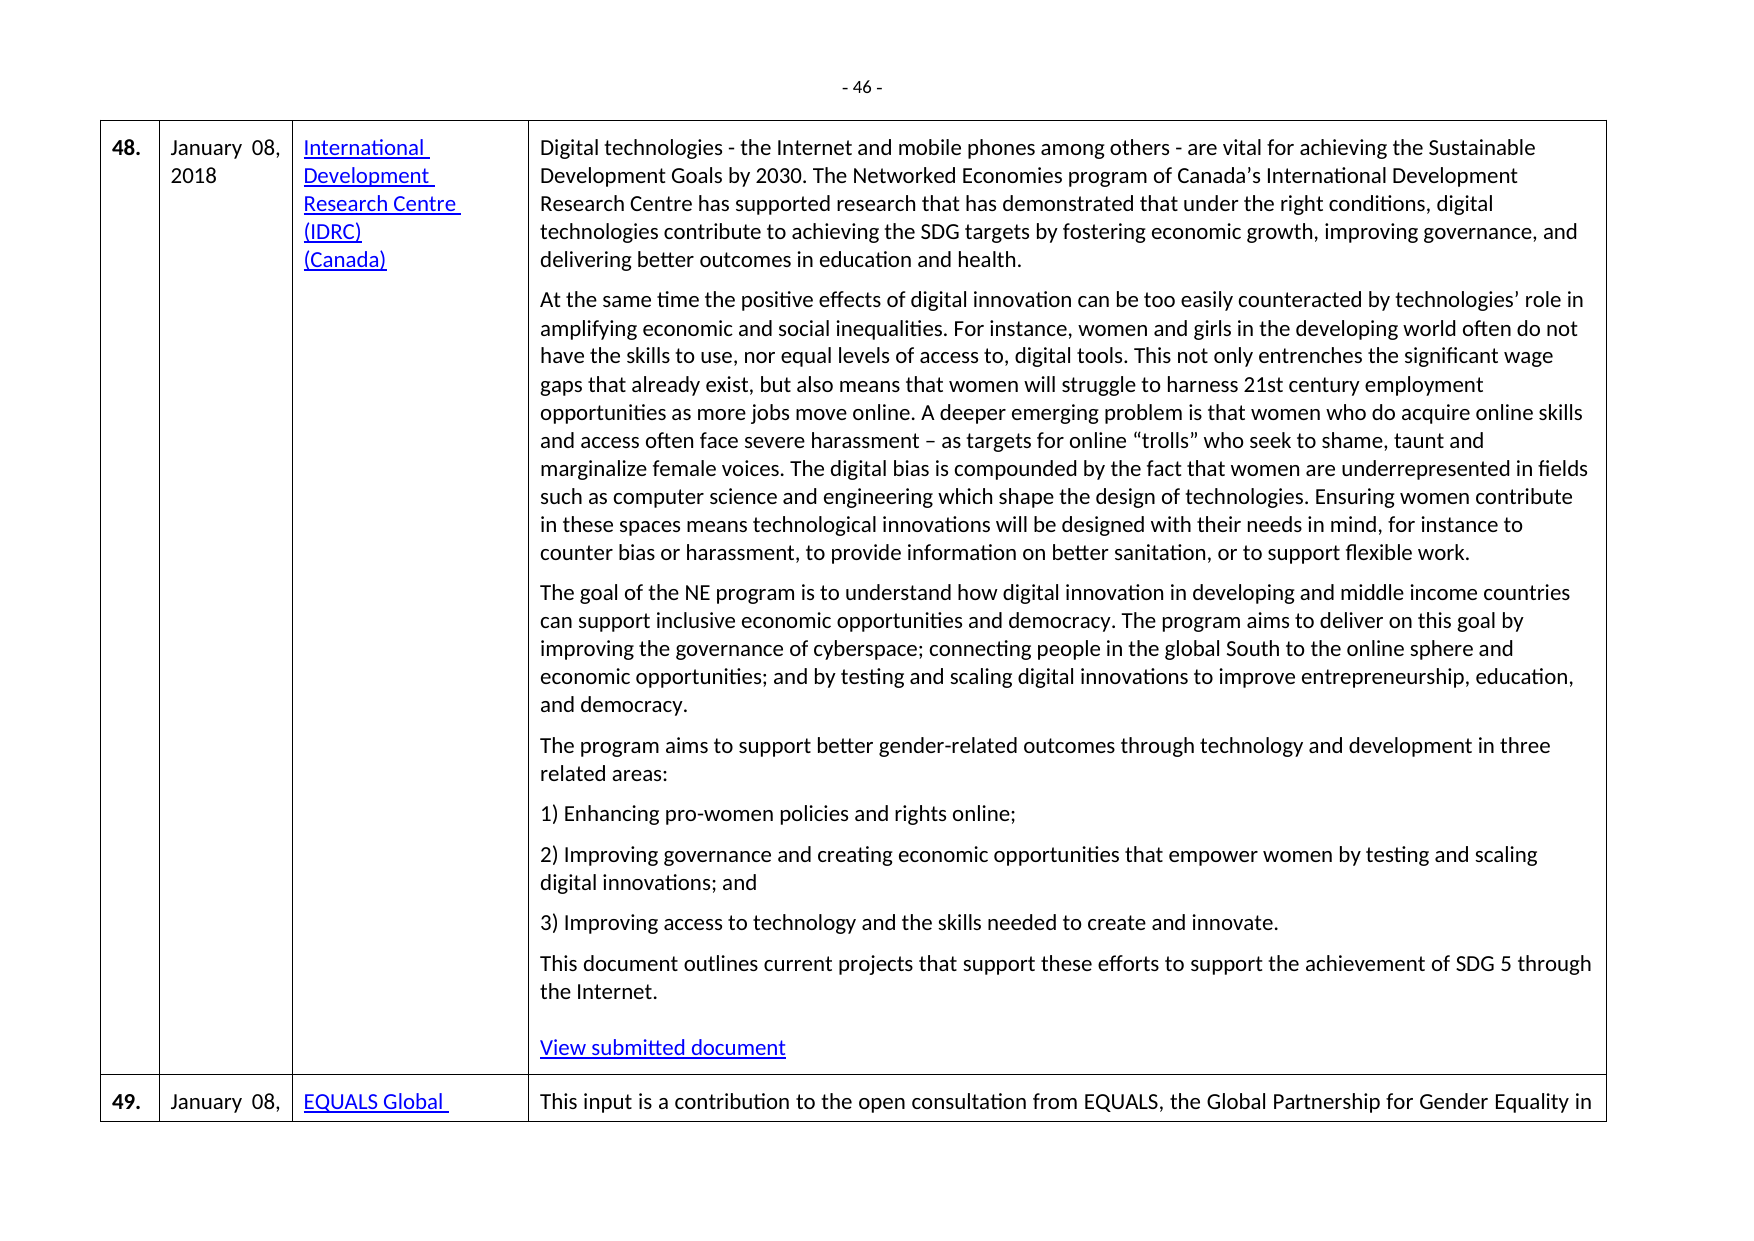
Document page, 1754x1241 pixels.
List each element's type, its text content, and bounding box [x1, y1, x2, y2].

table_cell Digital technologies - the Internet and mobile phones among others - are vital for achieving the Sustainable Development Goals by 2030. The Networked Economies program of Canada’s International Development Research Centre has supported research that has demonstrated that under the right conditions, digital technologies contribute to achieving the SDG targets by fostering economic growth, improving governance, and delivering better outcomes in education and health. At the same time the positive effects of digital innovation can be too easily counteracted by technologies’ role in amplifying economic and social inequalities. For instance, women and girls in the developing world often do not have the skills to use, nor equal levels of access to, digital tools. This not only entrenches the significant wage gaps that already exist, but also means that women will struggle to harness 21st century employment opportunities as more jobs move online. A deeper emerging problem is that women who do acquire online skills and access often face severe harassment – as targets for online “trolls” who seek to shame, taunt and marginalize female voices. The digital bias is compounded by the fact that women are underrepresented in fields such as computer science and engineering which shape the design of technologies. Ensuring women contribute in these spaces means technological innovations will be designed with their needs in mind, for instance to counter bias or harassment, to provide information on better sanitation, or to support flexible work. The goal of the NE program is to understand how digital innovation in developing and middle income countries can support inclusive economic opportunities and democracy. The program aims to deliver on this goal by improving the governance of cyberspace; connecting people in the global South to the online sphere and economic opportunities; and by testing and scaling digital innovations to improve entrepreneurship, education, and democracy. The program aims to support better gender-related outcomes through technology and development in three related areas: 1) Enhancing pro-women policies and rights online; 2) Improving governance and creating economic opportunities that empower women by testing and scaling digital innovations; and 3) Improving access to technology and the skills needed to create and innovate. This document outlines current projects that support these efforts to support the achievement of SDG 5 through the Internet. View submitted document [529, 121, 1606, 1074]
table_cell January 08, 2018 [160, 1075, 292, 1121]
table_cell International Development Research Centre (IDRC) (Canada) [293, 121, 528, 1074]
table_cell [101, 121, 159, 1074]
table_cell January 08, 2018 [160, 121, 292, 1074]
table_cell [293, 1075, 528, 1121]
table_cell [529, 1075, 1606, 1121]
table_cell [101, 1075, 159, 1121]
